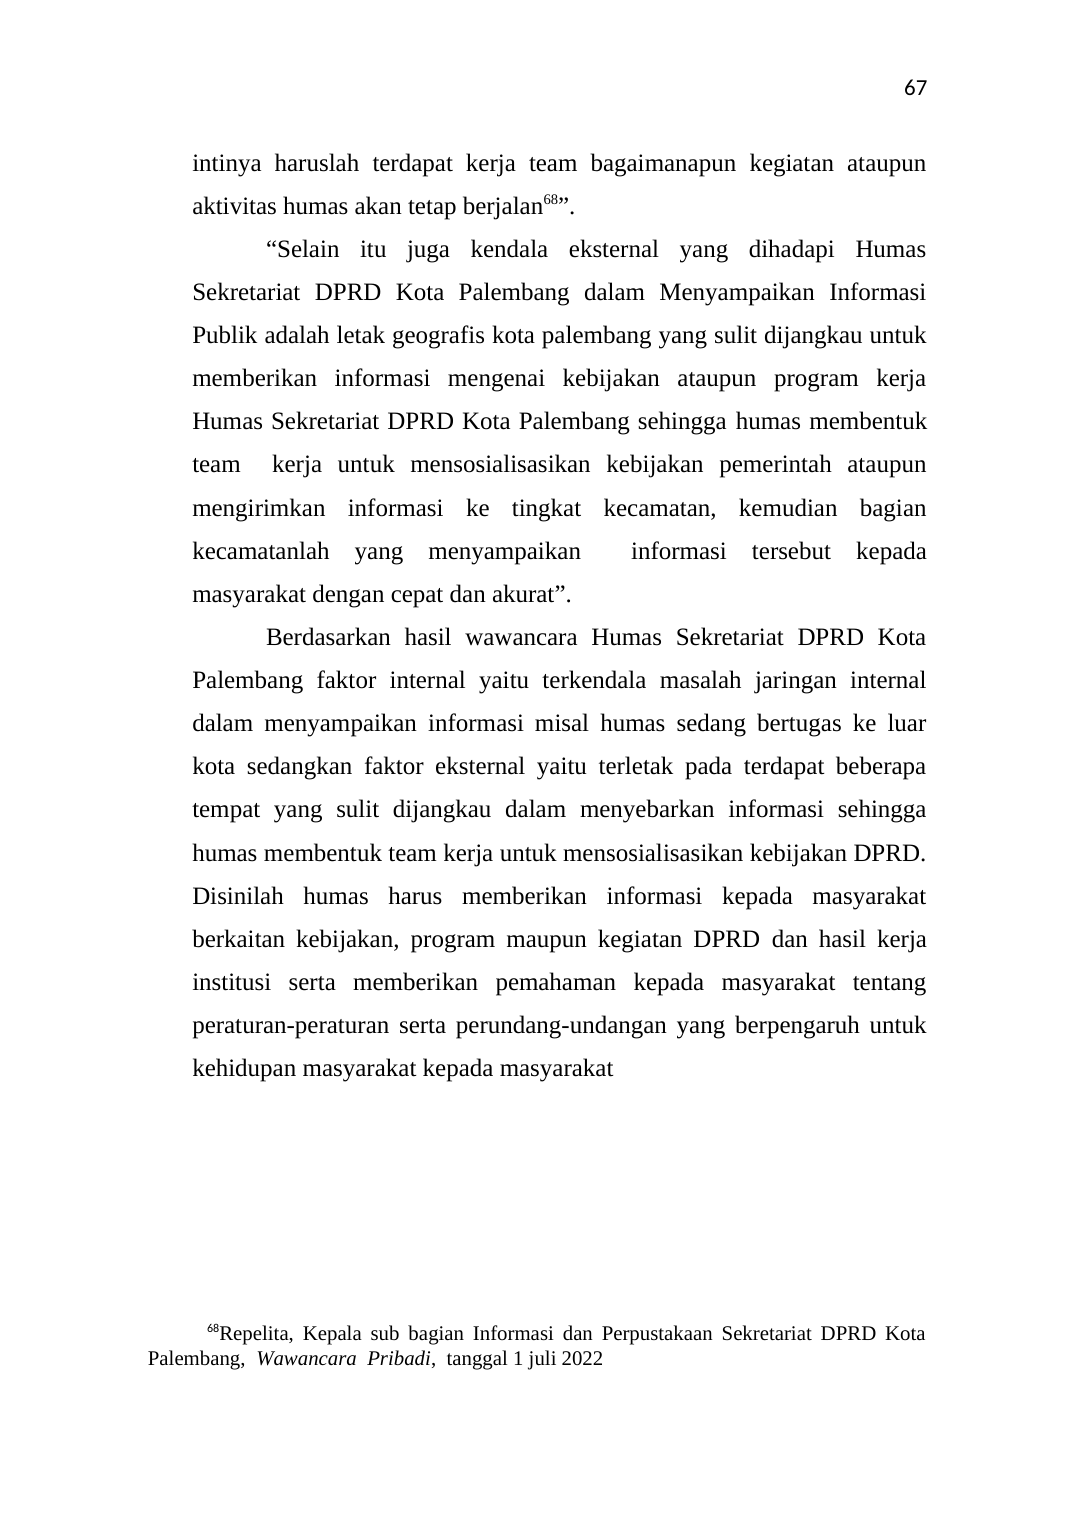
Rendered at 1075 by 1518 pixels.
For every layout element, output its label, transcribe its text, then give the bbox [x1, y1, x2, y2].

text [192, 148, 927, 219]
text Berdasarkan hasil wawancara Humas Sekretariat DPRD Kota Palembang faktor internal yaitu terkendala masalah jaringan internal dalam menyampaikan informasi misal humas sedang bertugas ke luar kota sedangkan faktor eksternal yaitu terletak pada terdapat beberapa tempat yang sulit dijangkau dalam menyebarkan informasi sehingga humas membentuk team kerja untuk mensosialisasikan kebijakan DPRD. Disinilah humas harus memberikan informasi kepada masyarakat berkaitan kebijakan, program maupun kegiatan DPRD dan hasil kerja institusi serta memberikan pemahaman kepada masyarakat tentang peraturan-peraturan serta perundang-undangan yang berpengaruh untuk kehidupan masyarakat kepada masyarakat [192, 622, 927, 1082]
text “Selain itu juga kendala eksternal yang dihadapi Humas Sekretariat DPRD Kota Palembang dalam Menyampaikan Informasi Publik adalah letak geografis kota palembang yang sulit dijangkau untuk memberikan informasi mengenai kebijakan ataupun program kerja Humas Sekretariat DPRD Kota Palembang sehingga humas membentuk team kerja untuk mensosialisasikan kebijakan pemerintah ataupun mengirimkan informasi ke tingkat kecamatan, kemudian bagian kecamatanlah yang menyampaikan informasi tersebut kepada masyarakat dengan cepat dan akurat”. [192, 234, 927, 608]
